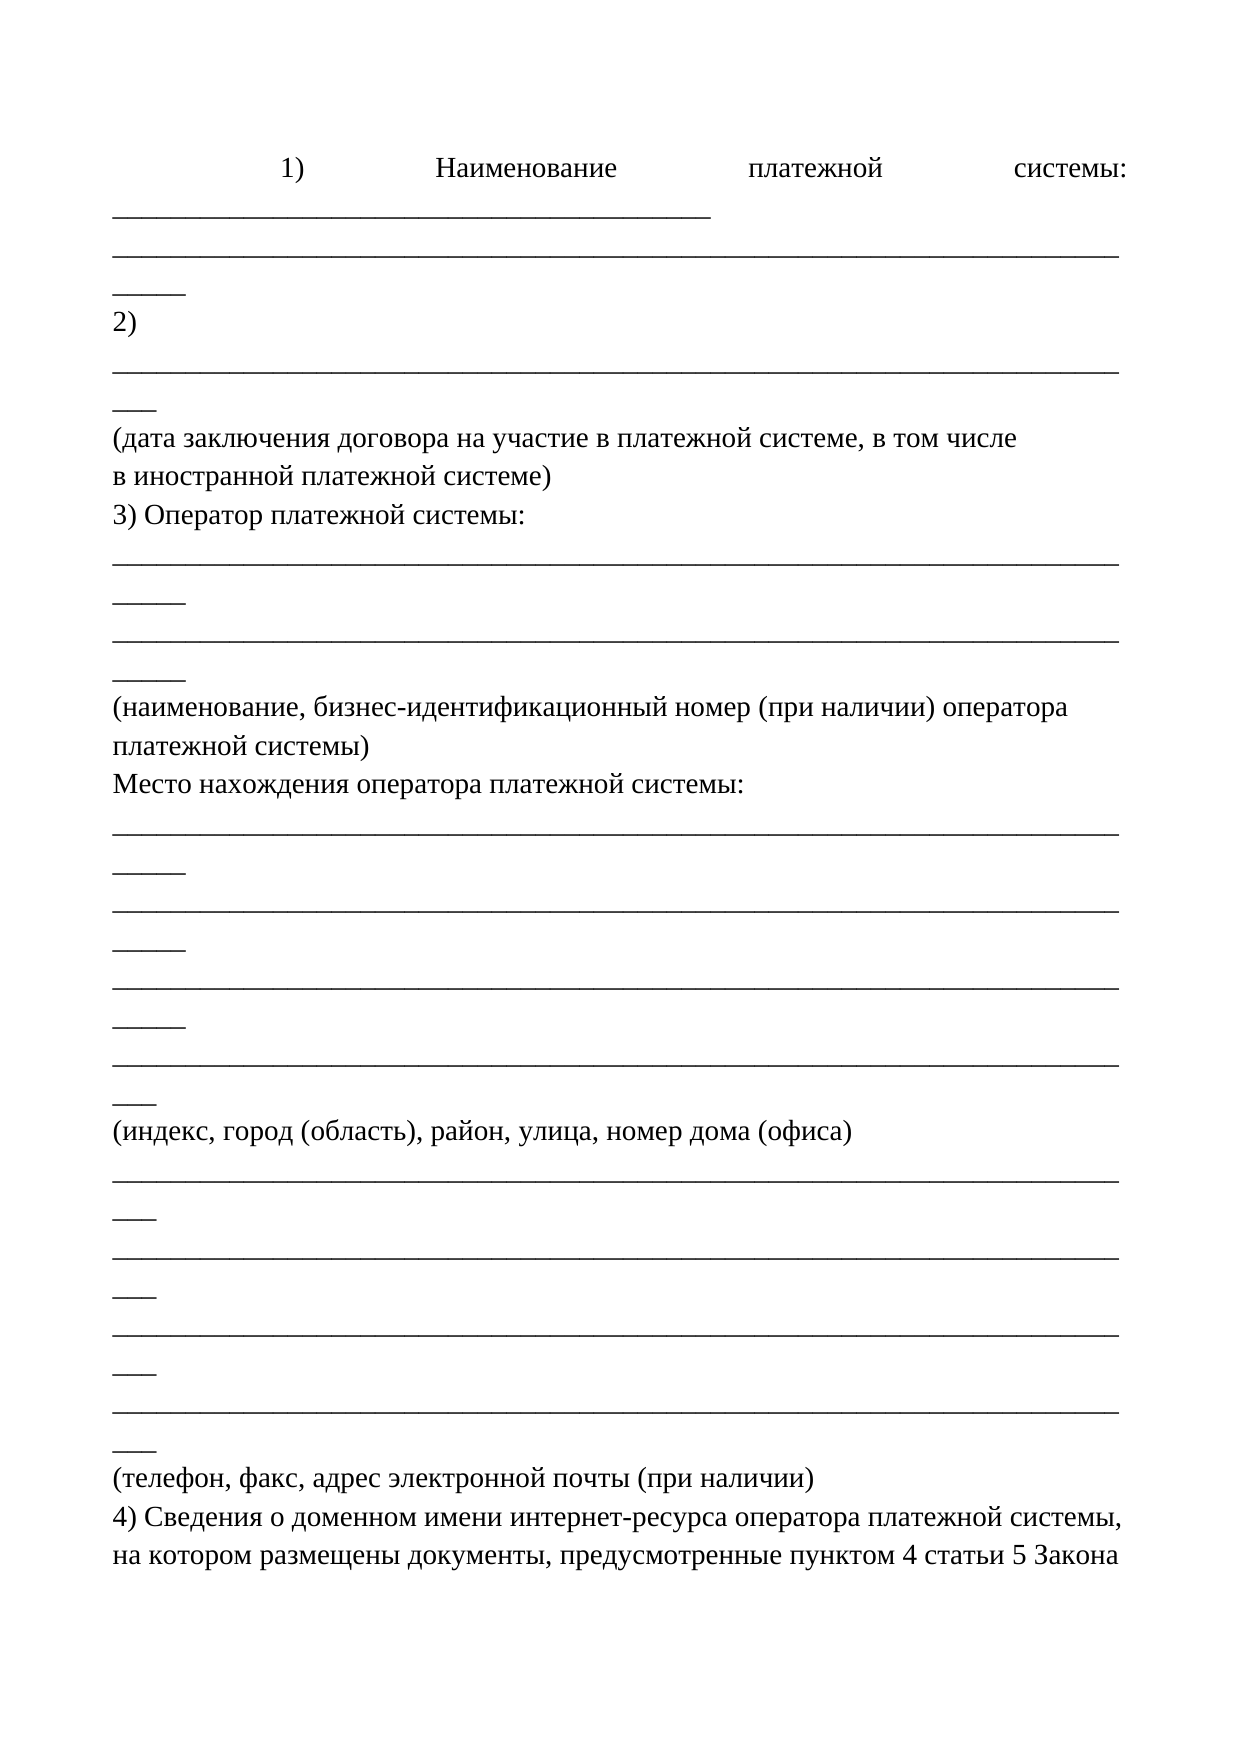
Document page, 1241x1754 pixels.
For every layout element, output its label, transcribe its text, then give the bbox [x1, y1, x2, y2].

text (индекс, город (область), район, улица, номер дома (офиса) [112, 1113, 1128, 1147]
text (наименование, бизнес-идентификационный номер (при наличии) оператора [112, 689, 1128, 723]
text (телефон, факс, адрес электронной почты (при наличии) [112, 1460, 1128, 1494]
text Место нахождения оператора платежной системы: [112, 767, 1128, 800]
text __________________________________________________________________________ [112, 805, 1128, 877]
text __________________________________________________________________________ [112, 882, 1128, 954]
text __________________________________________________________________________ [112, 612, 1128, 684]
text __________________________________________________________________________ [112, 959, 1128, 1031]
text ________________________________________________________________________ [112, 1229, 1128, 1301]
text 3) Оператор платежной системы: [112, 497, 1128, 530]
text в иностранной платежной системе) [112, 458, 1128, 492]
text ________________________________________________________________________ [112, 1036, 1128, 1108]
text 2) ________________________________________________________________________ [112, 304, 1128, 415]
text платежной системы) [112, 728, 1128, 762]
text ________________________________________________________________________ [112, 1383, 1128, 1455]
text (дата заключения договора на участие в платежной системе, в том числе [112, 420, 1128, 453]
text ________________________________________________________________________ [112, 1152, 1128, 1224]
text __________________________________________________________________________ [112, 227, 1128, 299]
text 4) Сведения о доменном имени интернет-ресурса оператора платежной системы, [112, 1499, 1128, 1532]
text на котором размещены документы, предусмотренные пунктом 4 статьи 5 Закона [112, 1537, 1128, 1571]
text 1) Наименование платежной системы: _________________________________________ [112, 150, 1128, 222]
text __________________________________________________________________________ [112, 535, 1128, 607]
text ________________________________________________________________________ [112, 1306, 1128, 1378]
